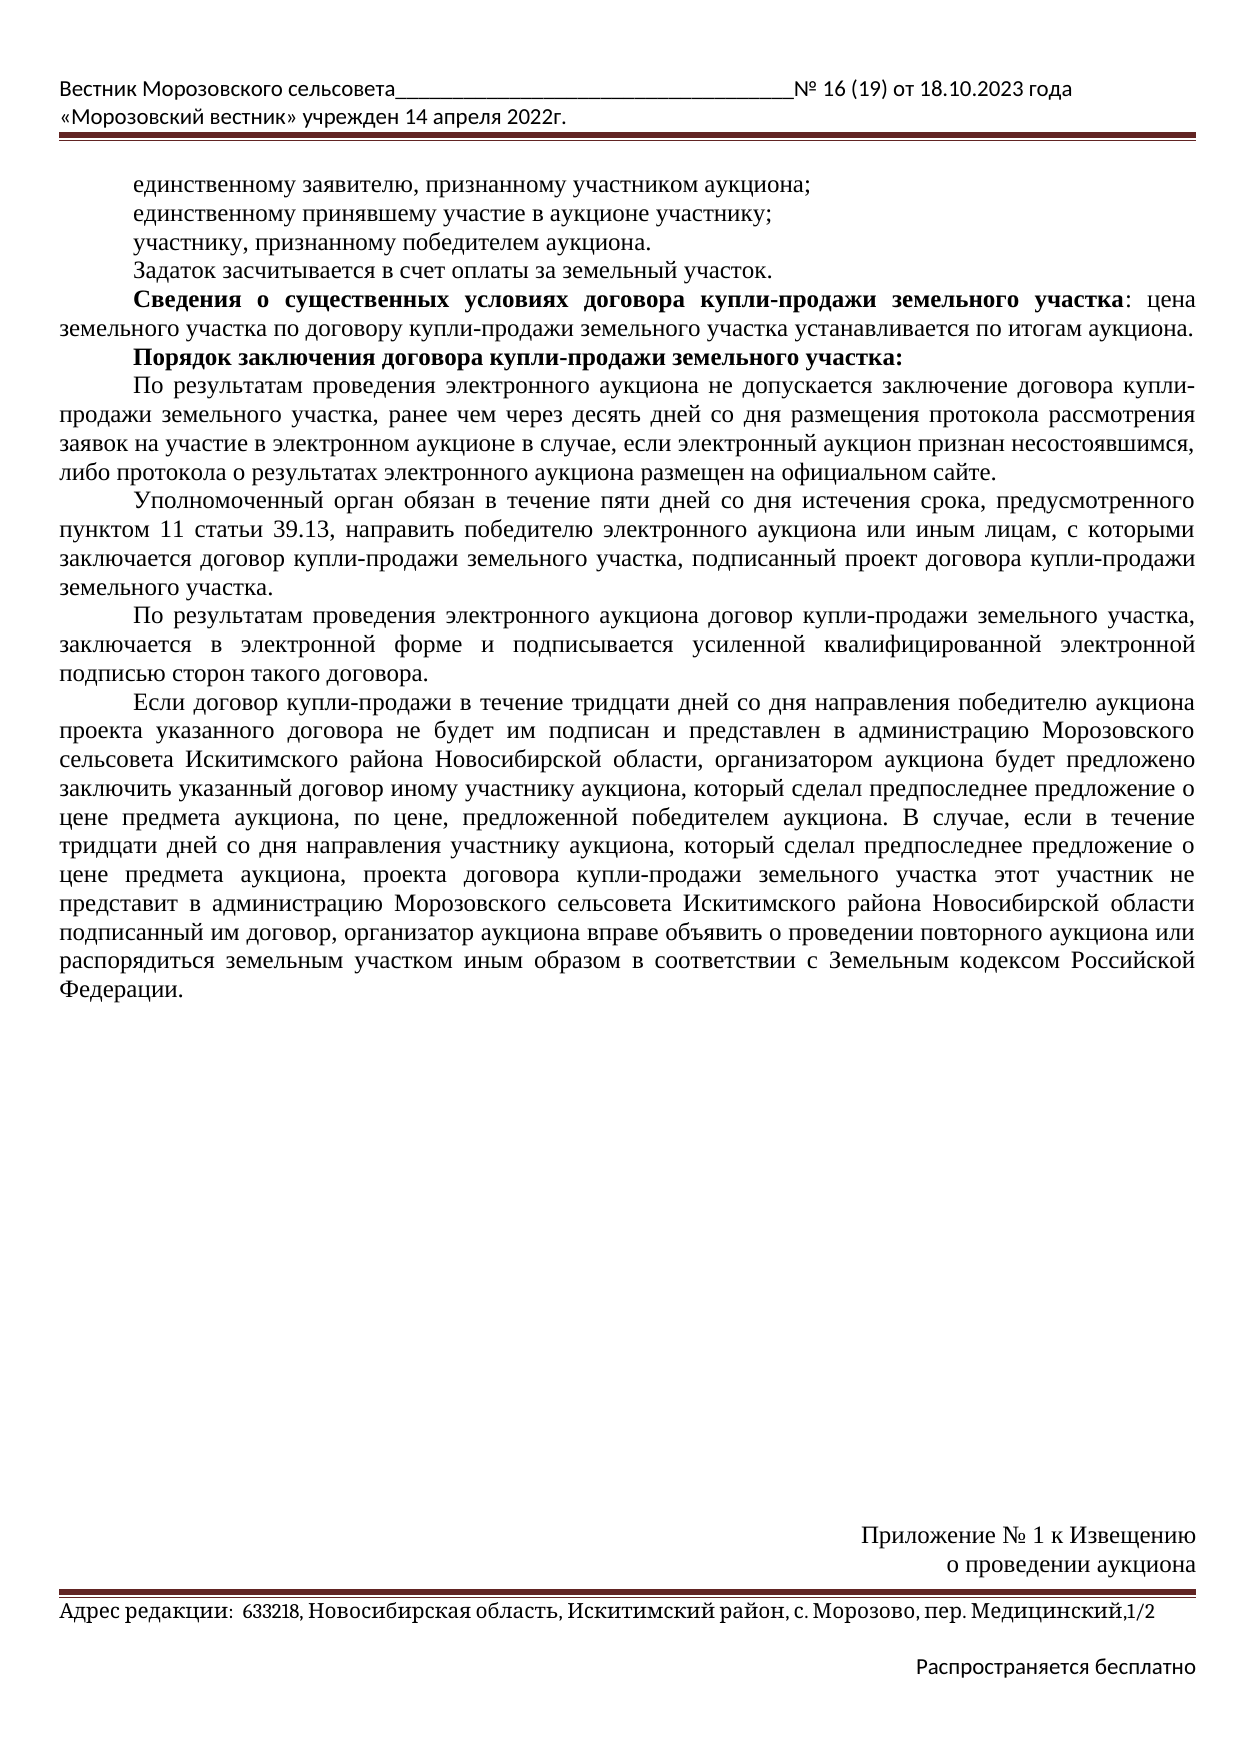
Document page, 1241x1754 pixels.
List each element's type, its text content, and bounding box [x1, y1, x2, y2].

text о проведении аукциона [59, 1549, 1196, 1578]
text единственному заявителю, признанному участником аукциона; [59, 169, 1196, 198]
text Задаток засчитывается в счет оплаты за земельный участок. [59, 256, 1196, 284]
text единственному принявшему участие в аукционе участнику; [59, 198, 1196, 227]
text участнику, признанному победителем аукциона. [59, 227, 1196, 256]
text Приложение № 1 к Извещению [59, 1521, 1196, 1549]
text Уполномоченный орган обязан в течение пяти дней со дня истечения срока, предусмотренного пунктом 11 статьи 39.13, направить победителю электронного аукциона или иным лицам, с которыми заключается договор купли-продажи земельного участка, подписанный проект договора купли-продажи земельного участка. [59, 486, 1196, 601]
text По результатам проведения электронного аукциона договор купли-продажи земельного участка, заключается в электронной форме и подписывается усиленной квалифицированной электронной подписью сторон такого договора. [59, 601, 1196, 687]
text Если договор купли-продажи в течение тридцати дней со дня направления победителю аукциона проекта указанного договора не будет им подписан и представлен в администрацию Морозовского сельсовета Искитимского района Новосибирской области, организатором аукциона будет предложено заключить указанный договор иному участнику аукциона, который сделал предпоследнее предложение о цене предмета аукциона, по цене, предложенной победителем аукциона. В случае, если в течение тридцати дней со дня направления участнику аукциона, который сделал предпоследнее предложение о цене предмета аукциона, проекта договора купли-продажи земельного участка этот участник не представит в администрацию Морозовского сельсовета Искитимского района Новосибирской области подписанный им договор, организатор аукциона вправе объявить о проведении повторного аукциона или распорядиться земельным участком иным образом в соответствии с Земельным кодексом Российской Федерации. [59, 687, 1196, 1003]
text По результатам проведения электронного аукциона не допускается заключение договора купли-продажи земельного участка, ранее чем через десять дней со дня размещения протокола рассмотрения заявок на участие в электронном аукционе в случае, если электронный аукцион признан несостоявшимся, либо протокола о результатах электронного аукциона размещен на официальном сайте. [59, 371, 1196, 486]
text Порядок заключения договора купли-продажи земельного участка: [59, 342, 1198, 371]
text Сведения о существенных условиях договора купли-продажи земельного участка: цена земельного участка по договору купли-продажи земельного участка устанавливается по итогам аукциона. [59, 284, 1196, 342]
